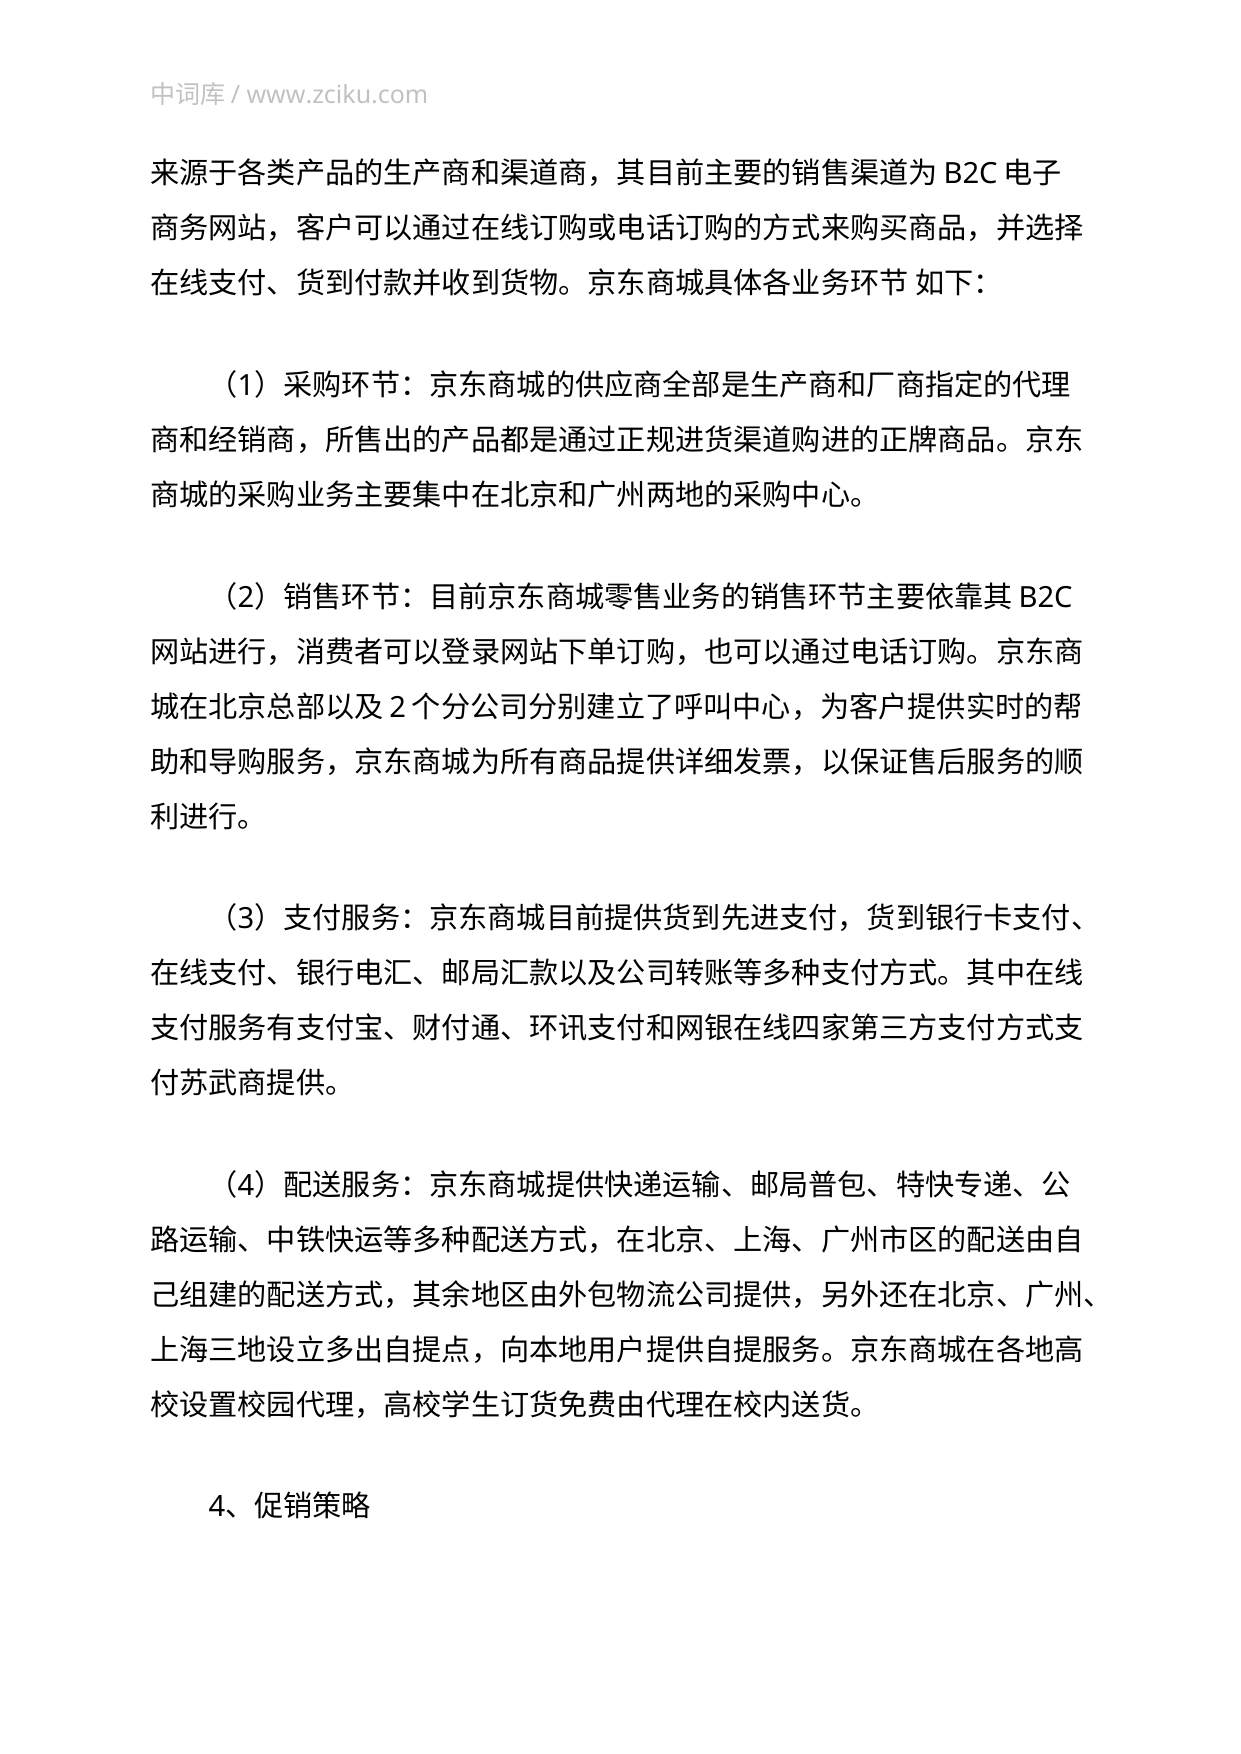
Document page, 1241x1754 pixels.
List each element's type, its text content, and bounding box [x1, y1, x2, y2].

text （3）支付服务：京东商城目前提供货到先进支付，货到银行卡支付、在线支付、银行电汇、邮局汇款以及公司转账等多种支付方式。其中在线支付服务有支付宝、财付通、环讯支付和网银在线四家第三方支付方式支付苏武商提供。 [150, 895, 1090, 1102]
text 4、促销策略 [150, 1483, 1090, 1525]
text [150, 150, 1090, 302]
text （4）配送服务：京东商城提供快递运输、邮局普包、特快专递、公路运输、中铁快运等多种配送方式，在北京、上海、广州市区的配送由自己组建的配送方式，其余地区由外包物流公司提供，另外还在北京、广州、上海三地设立多出自提点，向本地用户提供自提服务。京东商城在各地高校设置校园代理，高校学生订货免费由代理在校内送货。 [150, 1161, 1090, 1423]
text （1）采购环节：京东商城的供应商全部是生产商和厂商指定的代理商和经销商，所售出的产品都是通过正规进货渠道购进的正牌商品。京东商城的采购业务主要集中在北京和广州两地的采购中心。 [150, 362, 1090, 514]
text （2）销售环节：目前京东商城零售业务的销售环节主要依靠其B2C网站进行，消费者可以登录网站下单订购，也可以通过电话订购。京东商城在北京总部以及2个分公司分别建立了呼叫中心，为客户提供实时的帮助和导购服务，京东商城为所有商品提供详细发票，以保证售后服务的顺利进行。 [150, 573, 1090, 835]
